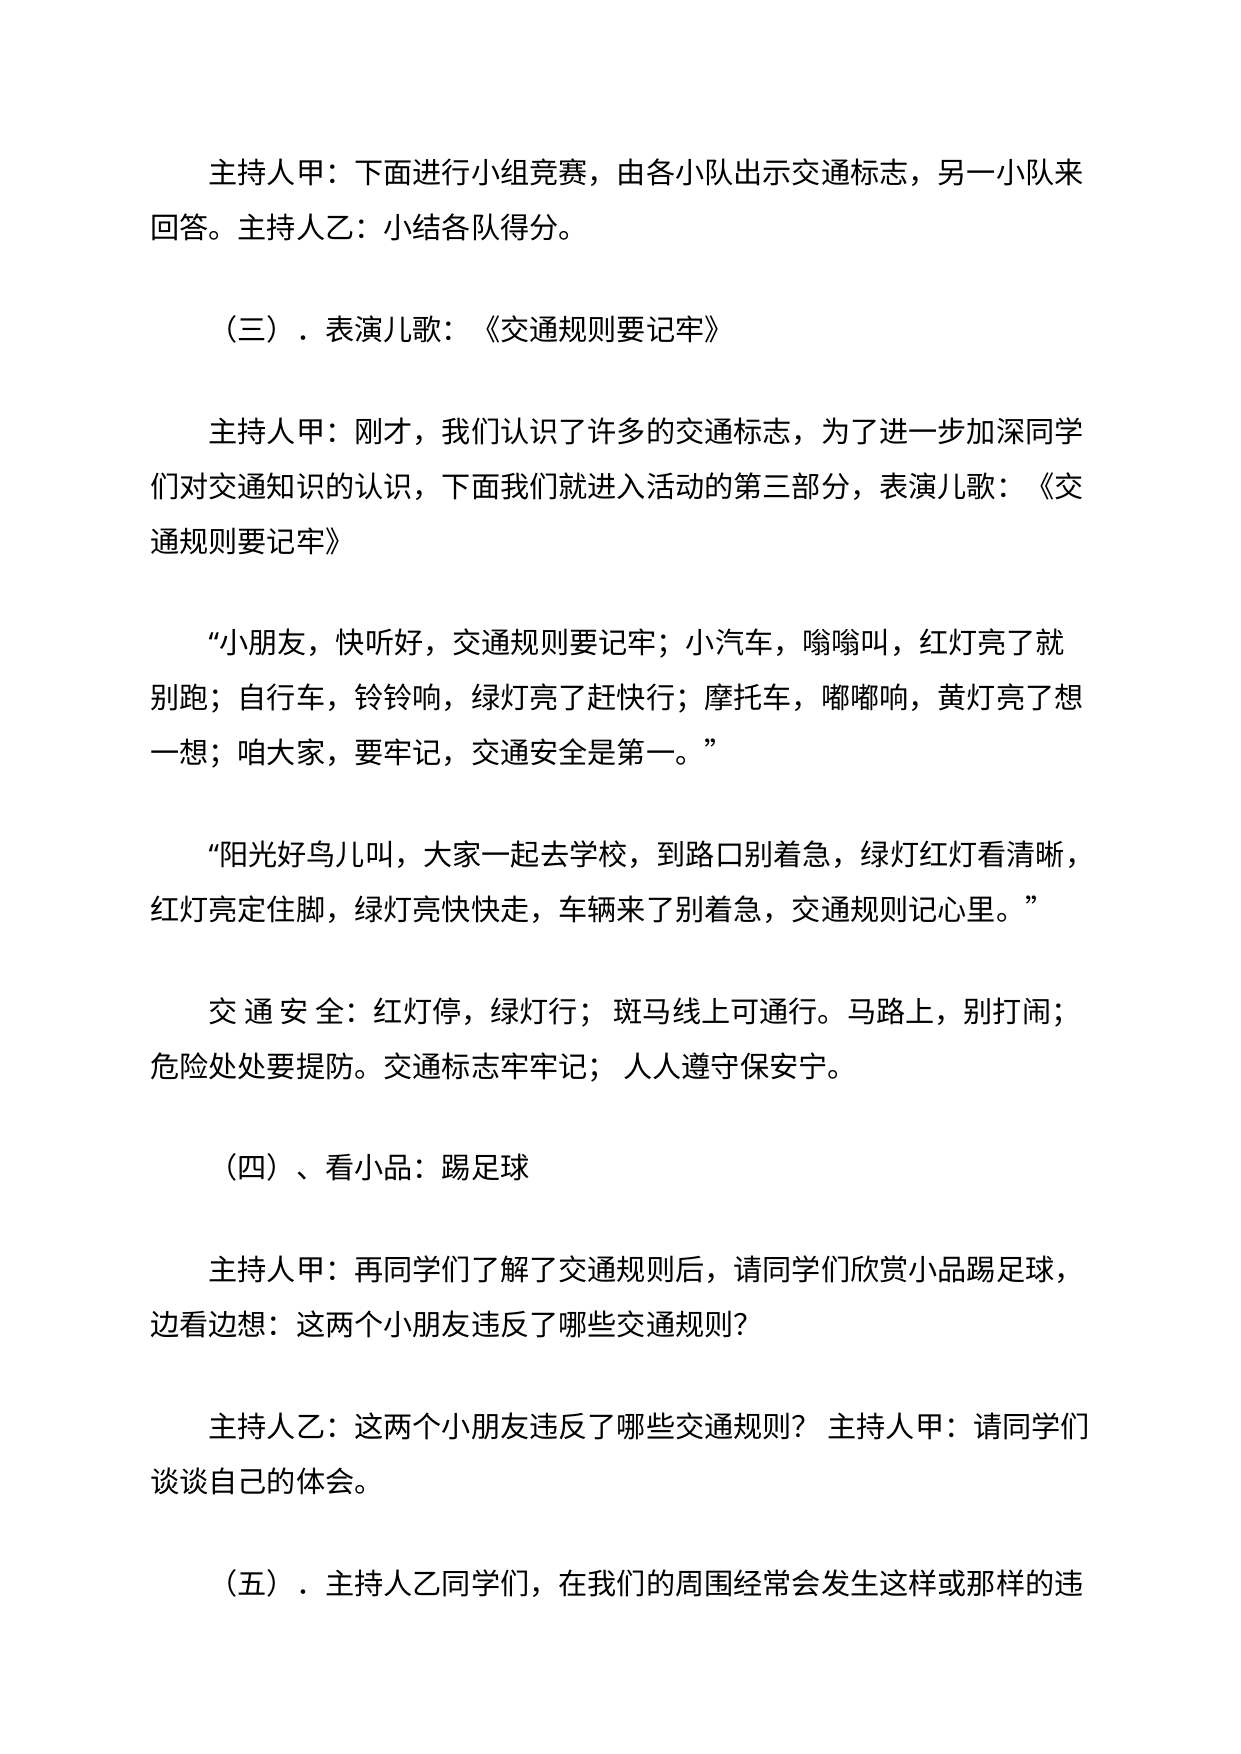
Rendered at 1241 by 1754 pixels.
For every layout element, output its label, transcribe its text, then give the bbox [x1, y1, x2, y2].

text “阳光好鸟儿叫，大家一起去学校，到路口别着急，绿灯红灯看清晰，红灯亮定住脚，绿灯亮快快走，车辆来了别着急，交通规则记心里。” [150, 832, 1090, 929]
text 交 通 安 全：红灯停，绿灯行； 斑马线上可通行。马路上，别打闹； 危险处处要提防。交通标志牢牢记； 人人遵守保安宁。 [150, 988, 1090, 1086]
text 主持人甲：下面进行小组竞赛，由各小队出示交通标志，另一小队来回答。主持人乙：小结各队得分。 [150, 150, 1090, 247]
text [150, 1560, 1090, 1602]
text 主持人甲：刚才，我们认识了许多的交通标志，为了进一步加深同学们对交通知识的认识，下面我们就进入活动的第三部分，表演儿歌：《交通规则要记牢》 [150, 408, 1090, 561]
text 主持人乙：这两个小朋友违反了哪些交通规则？ 主持人甲：请同学们谈谈自己的体会。 [150, 1403, 1090, 1501]
text 主持人甲：再同学们了解了交通规则后，请同学们欣赏小品踢足球，边看边想：这两个小朋友违反了哪些交通规则？ [150, 1247, 1090, 1344]
text “小朋友，快听好，交通规则要记牢；小汽车，嗡嗡叫，红灯亮了就别跑；自行车，铃铃响，绿灯亮了赶快行；摩托车，嘟嘟响，黄灯亮了想一想；咱大家，要牢记，交通安全是第一。” [150, 620, 1090, 772]
text （四）、看小品：踢足球 [150, 1145, 1090, 1187]
text （三）．表演儿歌：《交通规则要记牢》 [150, 307, 1090, 349]
